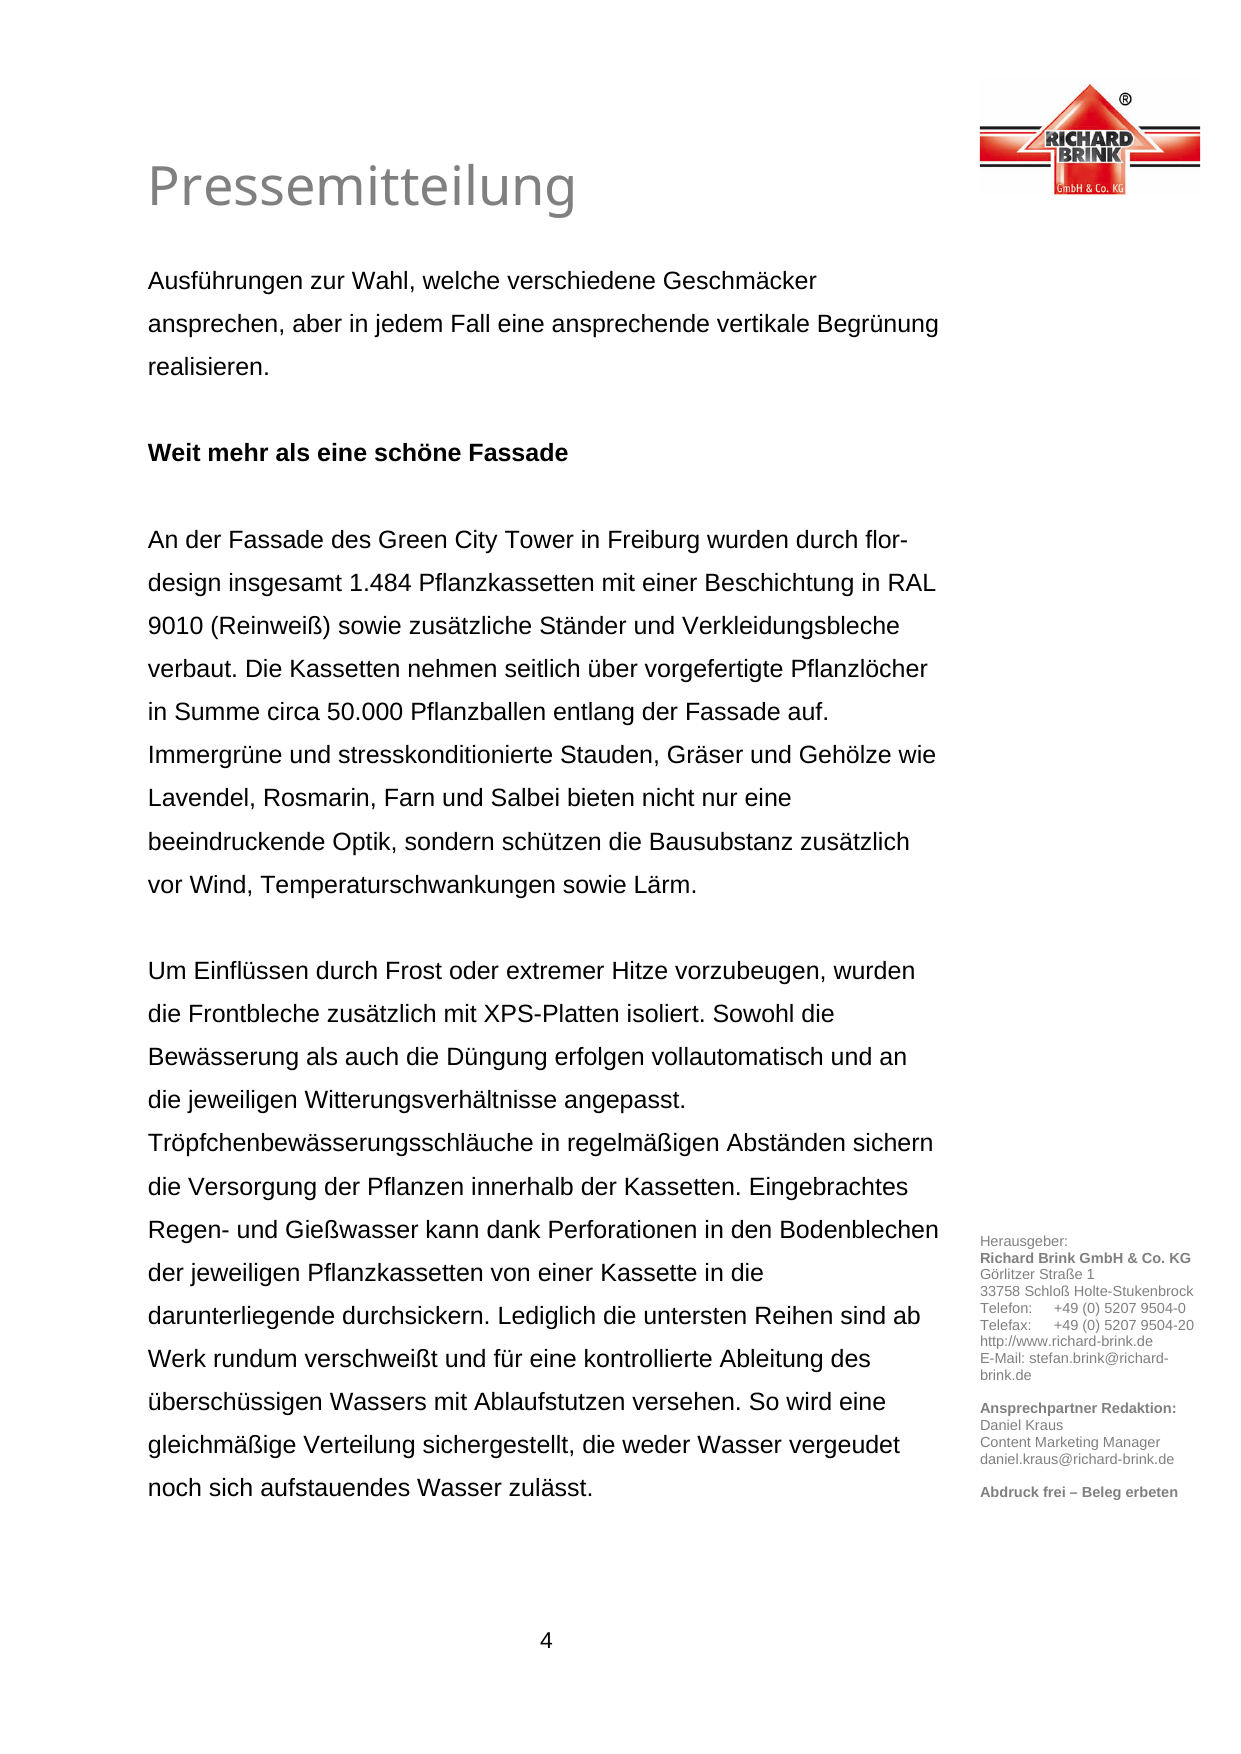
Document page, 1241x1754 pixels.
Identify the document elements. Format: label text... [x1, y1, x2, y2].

list Weit mehr als eine schöne Fassade [148, 438, 945, 467]
list An der Fassade des Green City Tower in Freiburg wurden durch flor-design insgesamt 1.484 Pflanzkassetten mit einer Beschichtung in RAL 9010 (Reinweiß) sowie zusätzliche Ständer und Verkleidungsbleche verbaut. Die Kassetten nehmen seitlich über vorgefertigte Pflanzlöcher in Summe circa 50.000 Pflanzballen entlang der Fassade auf. Immergrüne und stresskonditionierte Stauden, Gräser und Gehölze wie Lavendel, Rosmarin, Farn und Salbei bieten nicht nur eine beeindruckende Optik, sondern schützen die Bausubstanz zusätzlich vor Wind, Temperaturschwankungen sowie Lärm. [148, 524, 945, 898]
list Um Einflüssen durch Frost oder extremer Hitze vorzubeugen, wurden die Frontbleche zusätzlich mit XPS-Platten isoliert. Sowohl die Bewässerung als auch die Düngung erfolgen vollautomatisch und an die jeweiligen Witterungsverhältnisse angepasst. Tröpfchenbewässerungsschläuche in regelmäßigen Abständen sichern die Versorgung der Pflanzen innerhalb der Kassetten. Eingebrachtes Regen- und Gießwasser kann dank Perforationen in den Bodenblechen der jeweiligen Pflanzkassetten von einer Kassette in die darunterliegende durchsickern. Lediglich die untersten Reihen sind ab Werk rundum verschweißt und für eine kontrollierte Ableitung des überschüssigen Wassers mit Ablaufstutzen versehen. So wird eine gleichmäßige Verteilung sichergestellt, die weder Wasser vergeudet noch sich aufstauendes Wasser zulässt. [148, 956, 945, 1502]
picture [979, 78, 1201, 196]
